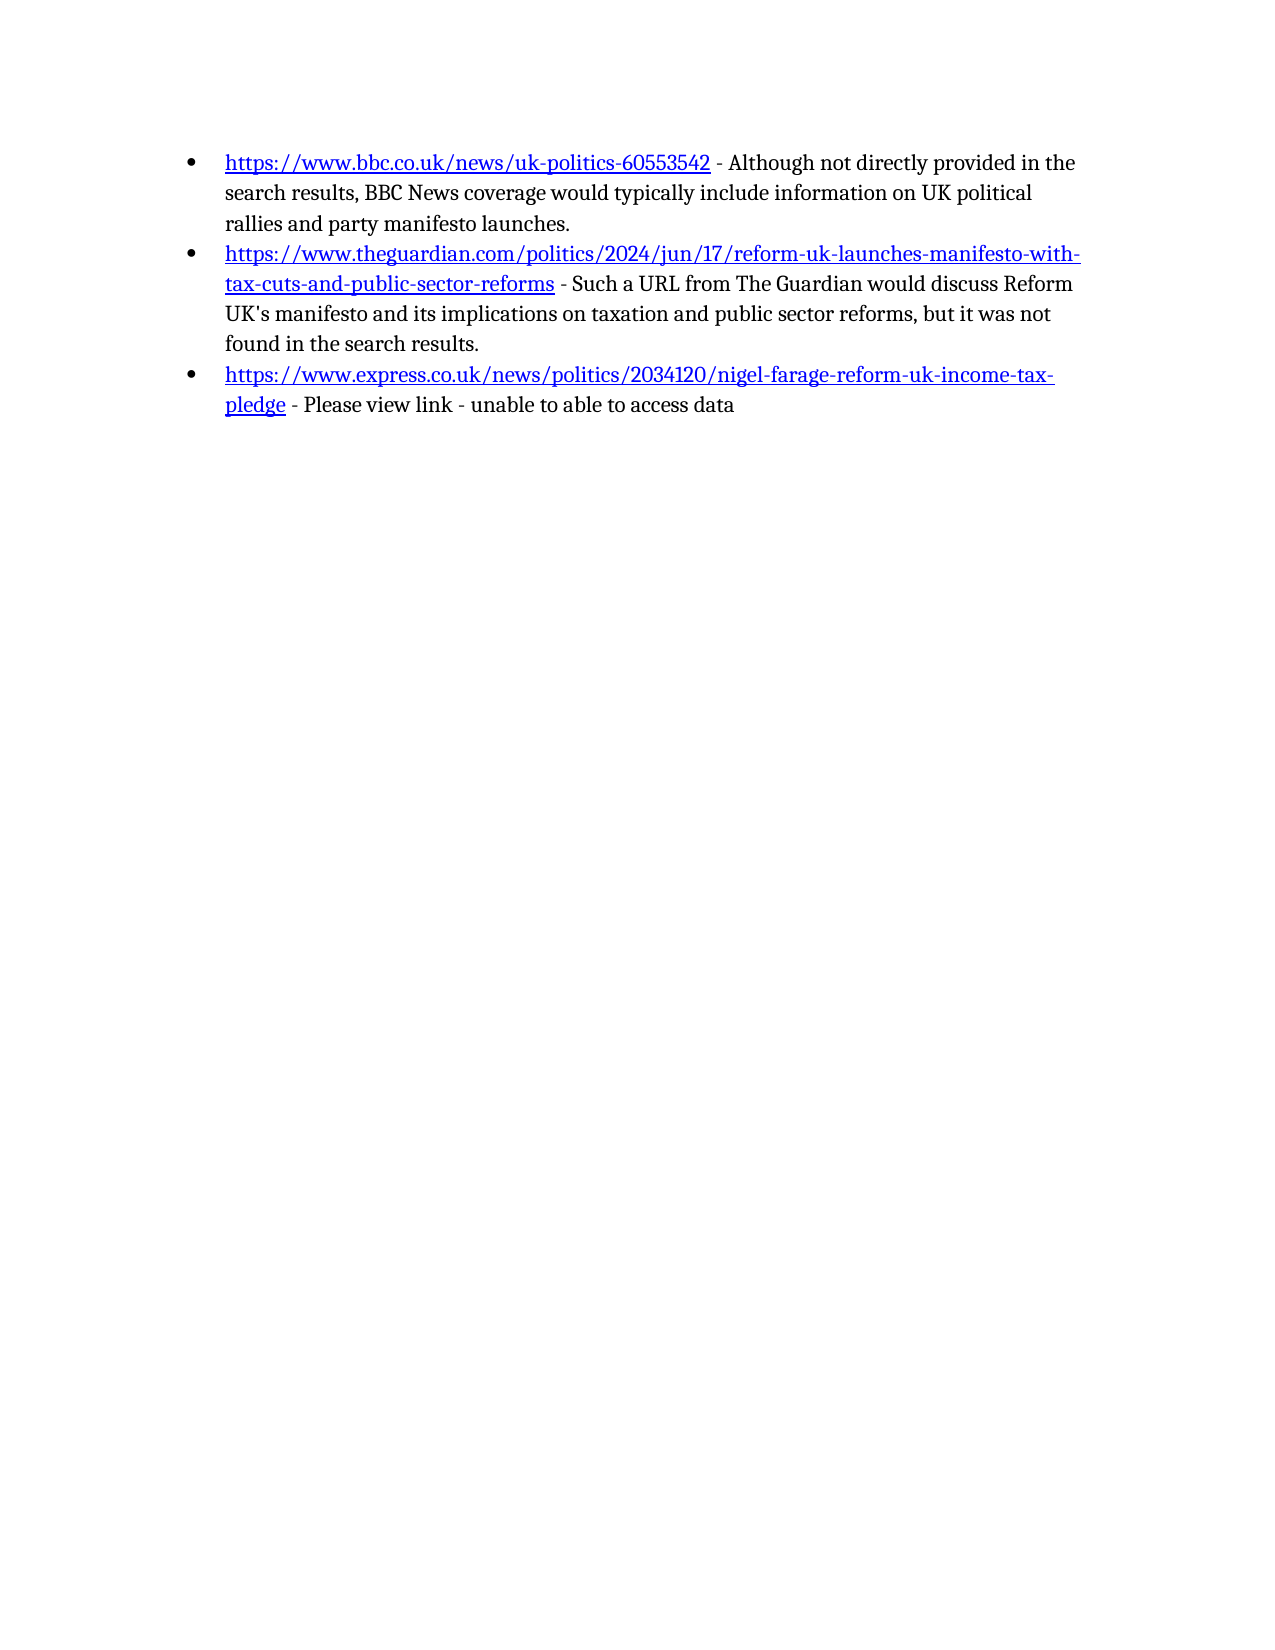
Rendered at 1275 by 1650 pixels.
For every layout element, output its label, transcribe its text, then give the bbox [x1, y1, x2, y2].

list https://www.bbc.co.uk/news/uk-politics-60553542 - Although not directly provided in the search results, BBC News coverage would typically include information on UK political rallies and party manifesto launches. [187, 150, 1087, 237]
list https://www.express.co.uk/news/politics/2034120/nigel-farage-reform-uk-income-tax-pledge - Please view link - unable to able to access data [187, 361, 1087, 418]
list https://www.theguardian.com/politics/2024/jun/17/reform-uk-launches-manifesto-with-tax-cuts-and-public-sector-reforms - Such a URL from The Guardian would discuss Reform UK's manifesto and its implications on taxation and public sector reforms, but it was not found in the search results. [187, 241, 1087, 358]
